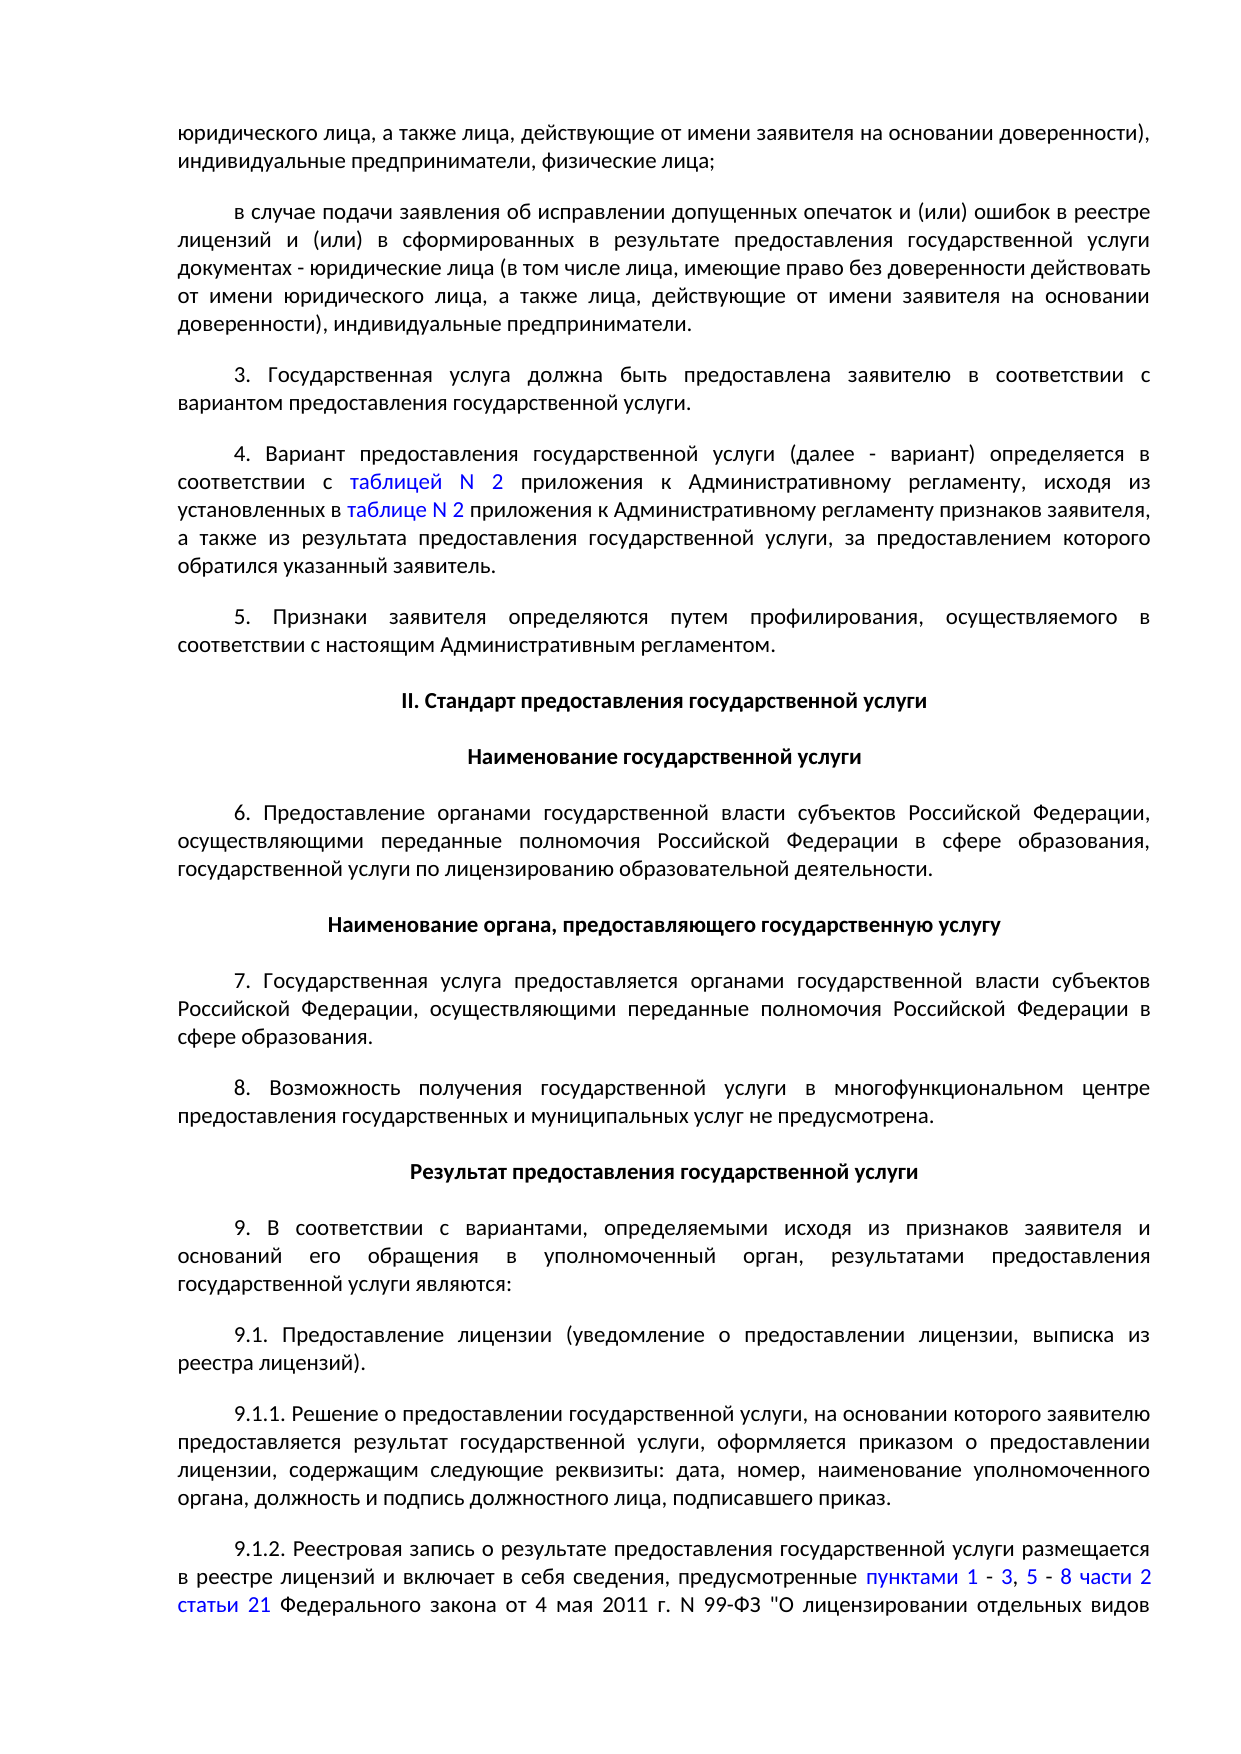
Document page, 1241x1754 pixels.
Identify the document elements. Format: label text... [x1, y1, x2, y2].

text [177, 118, 1152, 174]
title Наименование органа, предоставляющего государственную услугу [177, 910, 1152, 938]
text 3. Государственная услуга должна быть предоставлена заявителю в соответствии с вариантом предоставления государственной услуги. [177, 360, 1152, 416]
text 7. Государственная услуга предоставляется органами государственной власти субъектов Российской Федерации, осуществляющими переданные полномочия Российской Федерации в сфере образования. [177, 966, 1152, 1050]
title II. Стандарт предоставления государственной услуги [177, 686, 1152, 714]
title Наименование государственной услуги [177, 742, 1152, 770]
text 4. Вариант предоставления государственной услуги (далее - вариант) определяется в соответствии с таблицей N 2 приложения к Административному регламенту, исходя из установленных в таблице N 2 приложения к Административному регламенту признаков заявителя, а также из результата предоставления государственной услуги, за предоставлением которого обратился указанный заявитель. [177, 439, 1152, 579]
text 9.1.1. Решение о предоставлении государственной услуги, на основании которого заявителю предоставляется результат государственной услуги, оформляется приказом о предоставлении лицензии, содержащим следующие реквизиты: дата, номер, наименование уполномоченного органа, должность и подпись должностного лица, подписавшего приказ. [177, 1399, 1152, 1511]
text 8. Возможность получения государственной услуги в многофункциональном центре предоставления государственных и муниципальных услуг не предусмотрена. [177, 1073, 1152, 1129]
text в случае подачи заявления об исправлении допущенных опечаток и (или) ошибок в реестре лицензий и (или) в сформированных в результате предоставления государственной услуги документах - юридические лица (в том числе лица, имеющие право без доверенности действовать от имени юридического лица, а также лица, действующие от имени заявителя на основании доверенности), индивидуальные предприниматели. [177, 197, 1152, 337]
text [177, 1534, 1152, 1618]
title Результат предоставления государственной услуги [177, 1157, 1152, 1185]
text 9.1. Предоставление лицензии (уведомление о предоставлении лицензии, выписка из реестра лицензий). [177, 1320, 1152, 1376]
text 6. Предоставление органами государственной власти субъектов Российской Федерации, осуществляющими переданные полномочия Российской Федерации в сфере образования, государственной услуги по лицензированию образовательной деятельности. [177, 798, 1152, 882]
text 9. В соответствии с вариантами, определяемыми исходя из признаков заявителя и оснований его обращения в уполномоченный орган, результатами предоставления государственной услуги являются: [177, 1213, 1152, 1297]
text 5. Признаки заявителя определяются путем профилирования, осуществляемого в соответствии с настоящим Административным регламентом. [177, 602, 1152, 658]
